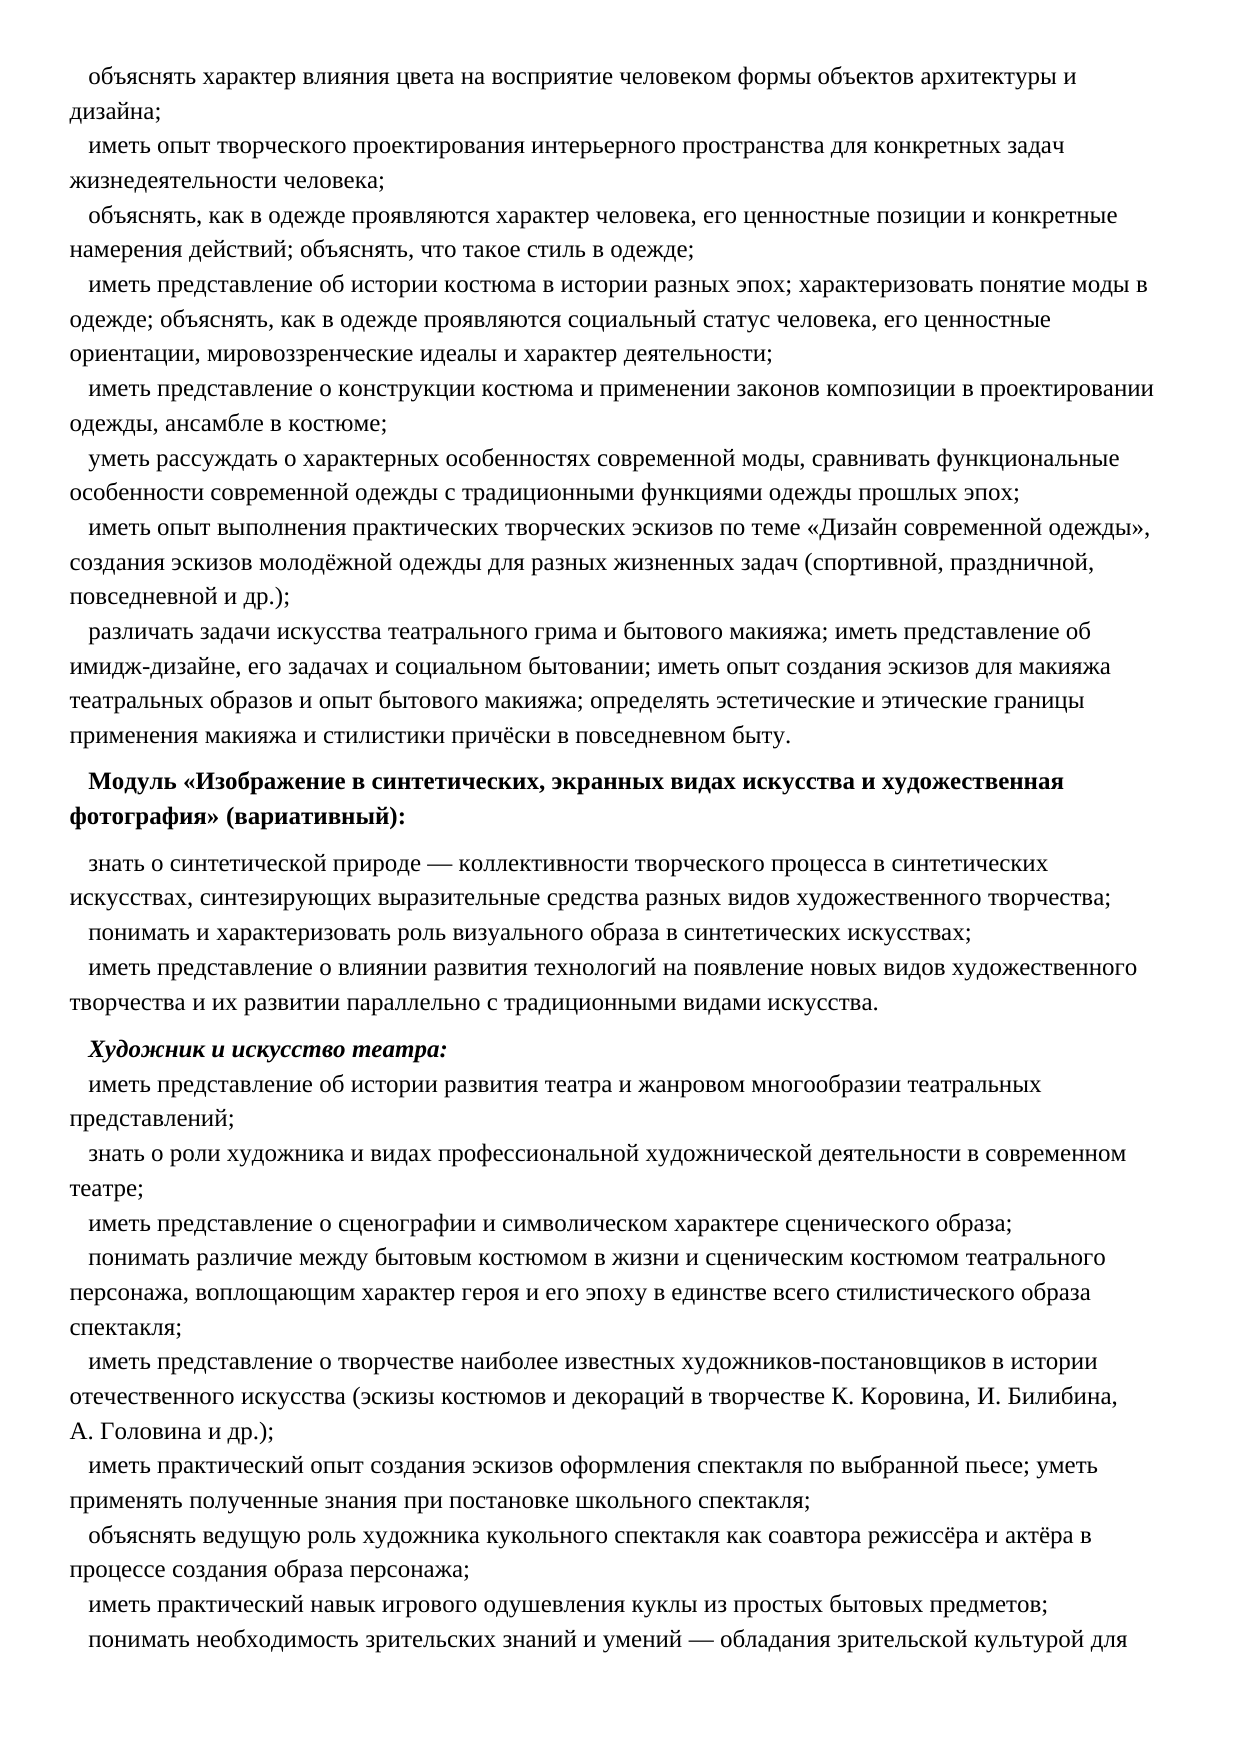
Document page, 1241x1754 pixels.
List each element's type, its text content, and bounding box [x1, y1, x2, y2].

text иметь практический опыт создания эскизов оформления спектакля по выбранной пьесе; уметь применять полученные знания при постановке школьного спектакля; [69, 1450, 1101, 1514]
subtitle Художник и искусство театра: [88, 1034, 1184, 1063]
text иметь представление об истории развития театра и жанровом многообразии театральных представлений; [69, 1069, 1044, 1132]
subtitle Модуль «Изображение в синтетических, экранных видах искусства и художественная фотография» (вариативный): [69, 766, 1184, 829]
text различать задачи искусства театрального грима и бытового макияжа; иметь представление об имидж-дизайне, его задачах и социальном бытовании; иметь опыт создания эскизов для макияжа театральных образов и опыт бытового макияжа; определять эстетические и этические границы применения макияжа и стилистики причёски в повседневном быту. [69, 616, 1111, 749]
text иметь представление о конструкции костюма и применении законов композиции в проектировании одежды, ансамбле в костюме; [69, 373, 1157, 437]
text уметь рассуждать о характерных особенностях современной моды, сравнивать функциональные особенности современной одежды с традиционными функциями одежды прошлых эпох; [69, 443, 1123, 506]
text иметь представление об истории костюма в истории разных эпох; характеризовать понятие моды в одежде; объяснять, как в одежде проявляются социальный статус человека, его ценностные ориентации, мировоззренческие идеалы и характер деятельности; [69, 269, 1151, 367]
text иметь представление о творчестве наиболее известных художников-постановщиков в истории отечественного искусства (эскизы костюмов и декораций в творчестве К. Коровина, И. Билибина, А. Головина и др.); [69, 1346, 1131, 1444]
text объяснять, как в одежде проявляются характер человека, его ценностные позиции и конкретные намерения действий; объяснять, что такое стиль в одежде; [69, 200, 1121, 263]
text иметь практический навык игрового одушевления куклы из простых бытовых предметов; понимать необходимость зрительских знаний и умений — обладания зрительской культурой для [88, 1589, 1131, 1653]
text иметь представление о сценографии и символическом характере сценического образа; понимать различие между бытовым костюмом в жизни и сценическим костюмом театрального [88, 1208, 1110, 1271]
text объяснять характер влияния цвета на восприятие человеком формы объектов архитектуры и дизайна; [69, 61, 1131, 124]
text иметь опыт выполнения практических творческих эскизов по теме «Дизайн современной одежды», создания эскизов молодёжной одежды для разных жизненных задач (спортивной, праздничной, повседневной и др.); [69, 512, 1153, 610]
text объяснять ведущую роль художника кукольного спектакля как соавтора режиссёра и актёра в процессе создания образа персонажа; [69, 1520, 1167, 1583]
text понимать и характеризовать роль визуального образа в синтетических искусствах; [88, 917, 1184, 946]
text иметь опыт творческого проектирования интерьерного пространства для конкретных задач жизнедеятельности человека; [69, 130, 1068, 194]
text знать о синтетической природе — коллективности творческого процесса в синтетических искусствах, синтезирующих выразительные средства разных видов художественного творчества; [69, 848, 1167, 911]
text иметь представление о влиянии развития технологий на появление новых видов художественного творчества и их развитии параллельно с традиционными видами искусства. [69, 952, 1141, 1016]
text знать о роли художника и видах профессиональной художнической деятельности в современном театре; [69, 1138, 1129, 1202]
text персонажа, воплощающим характер героя и его эпоху в единстве всего стилистического образа спектакля; [69, 1277, 1094, 1340]
